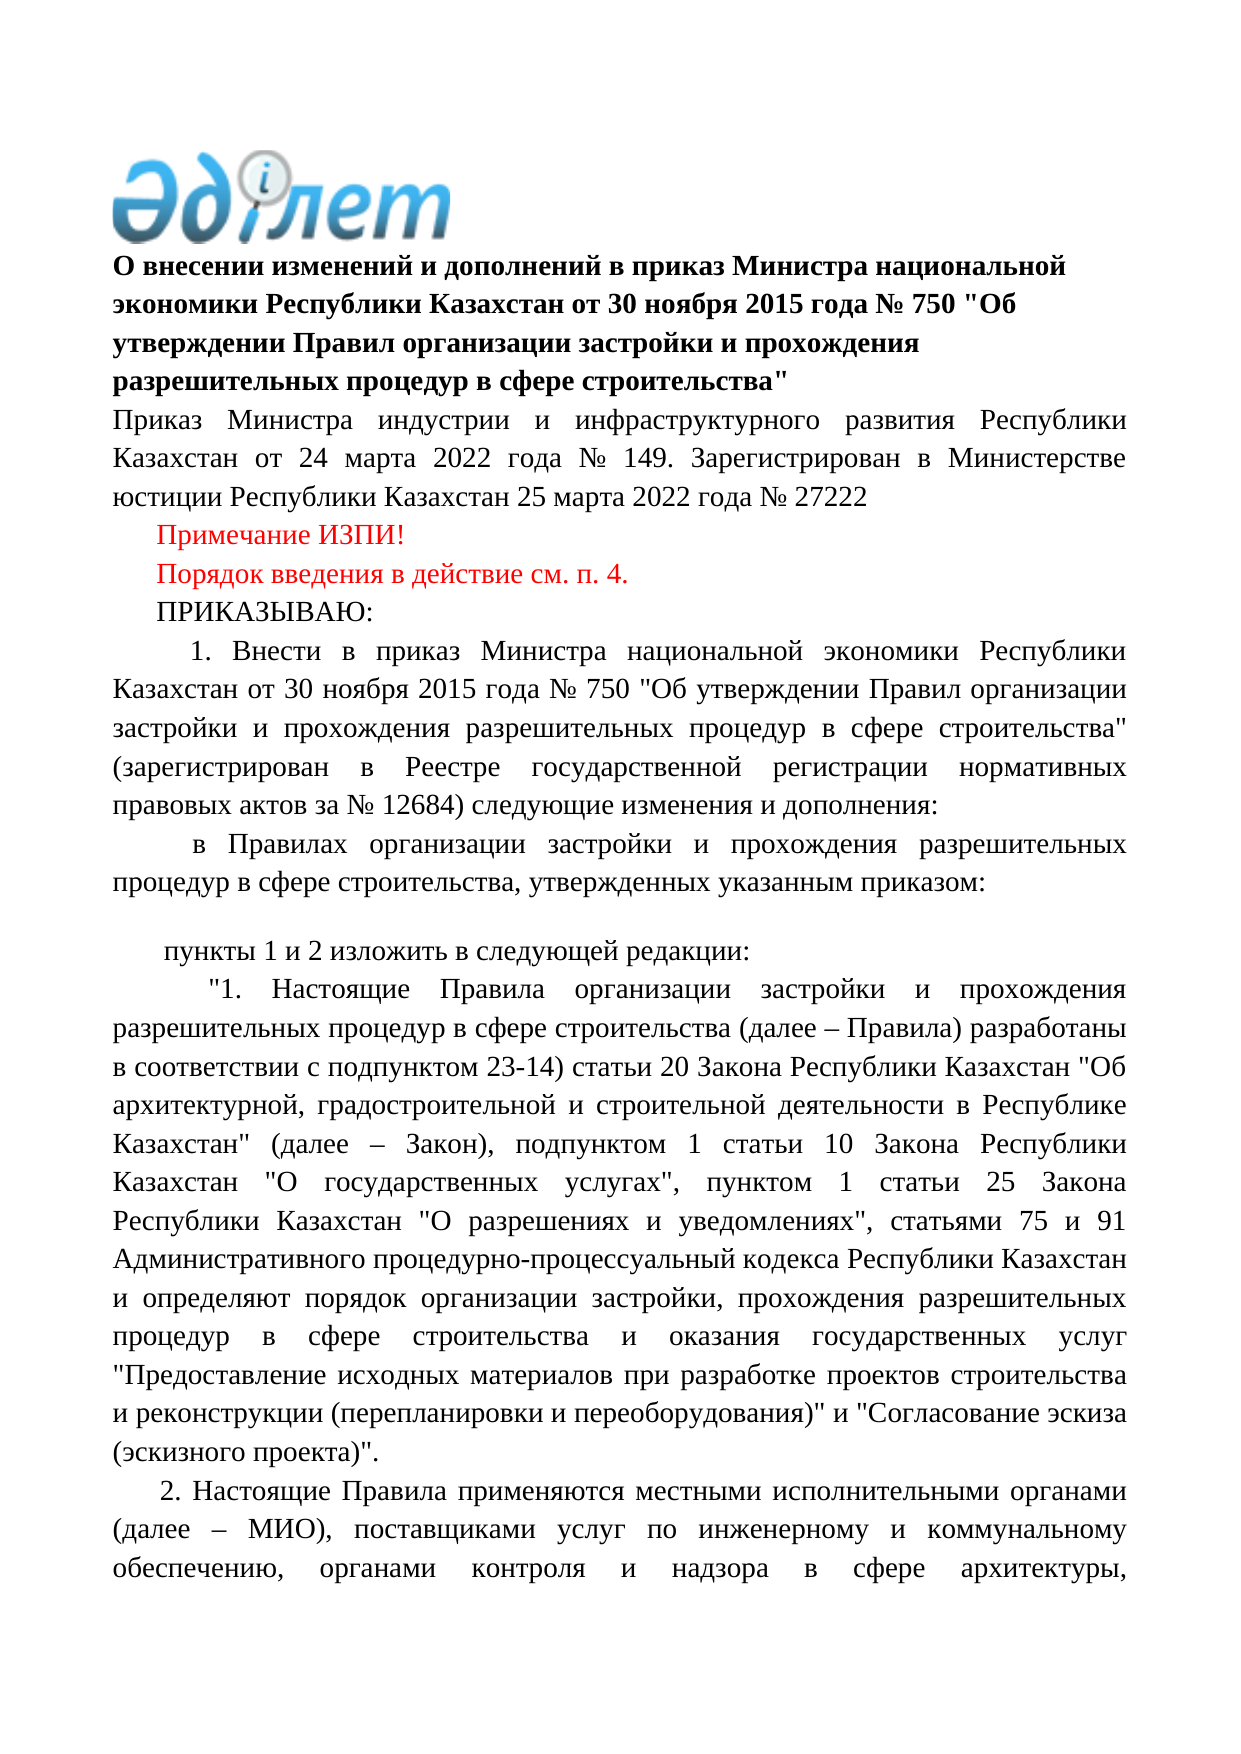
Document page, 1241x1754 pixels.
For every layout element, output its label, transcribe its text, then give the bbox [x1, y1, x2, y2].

text Примечание ИЗПИ! [112, 517, 1128, 551]
text О внесении изменений и дополнений в приказ Министра национальной экономики Республики Казахстан от 30 ноября 2015 года № 750 "Об утверждении Правил организации застройки и прохождения разрешительных процедур в сфере строительства" [112, 248, 1128, 397]
text 1. Внести в приказ Министра национальной экономики Республики Казахстан от 30 ноября 2015 года № 750 "Об утверждении Правил организации застройки и прохождения разрешительных процедур в сфере строительства" (зарегистрирован в Реестре государственной регистрации нормативных правовых актов за № 12684) следующие изменения и дополнения: [112, 633, 1128, 821]
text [112, 1473, 1128, 1583]
text в Правилах организации застройки и прохождения разрешительных процедур в сфере строительства, утвержденных указанным приказом: [112, 826, 1128, 898]
text Приказ Министра индустрии и инфраструктурного развития Республики Казахстан от 24 марта 2022 года № 149. Зарегистрирован в Министерстве юстиции Республики Казахстан 25 марта 2022 года № 27222 [112, 402, 1128, 512]
text Порядок введения в действие см. п. 4. [112, 556, 1128, 589]
picture [112, 150, 451, 244]
text ПРИКАЗЫВАЮ: [112, 594, 1128, 628]
text пункты 1 и 2 изложить в следующей редакции: [112, 933, 1128, 967]
text "1. Настоящие Правила организации застройки и прохождения разрешительных процедур в сфере строительства (далее – Правила) разработаны в соответствии с подпунктом 23-14) статьи 20 Закона Республики Казахстан "Об архитектурной, градостроительной и строительной деятельности в Республике Казахстан" (далее – Закон), подпунктом 1 статьи 10 Закона Республики Казахстан "О государственных услугах", пунктом 1 статьи 25 Закона Республики Казахстан "О разрешениях и уведомлениях", статьями 75 и 91 Административного процедурно-процессуальный кодекса Республики Казахстан и определяют порядок организации застройки, прохождения разрешительных процедур в сфере строительства и оказания государственных услуг "Предоставление исходных материалов при разработке проектов строительства и реконструкции (перепланировки и переоборудования)" и "Согласование эскиза (эскизного проекта)". [112, 972, 1128, 1468]
